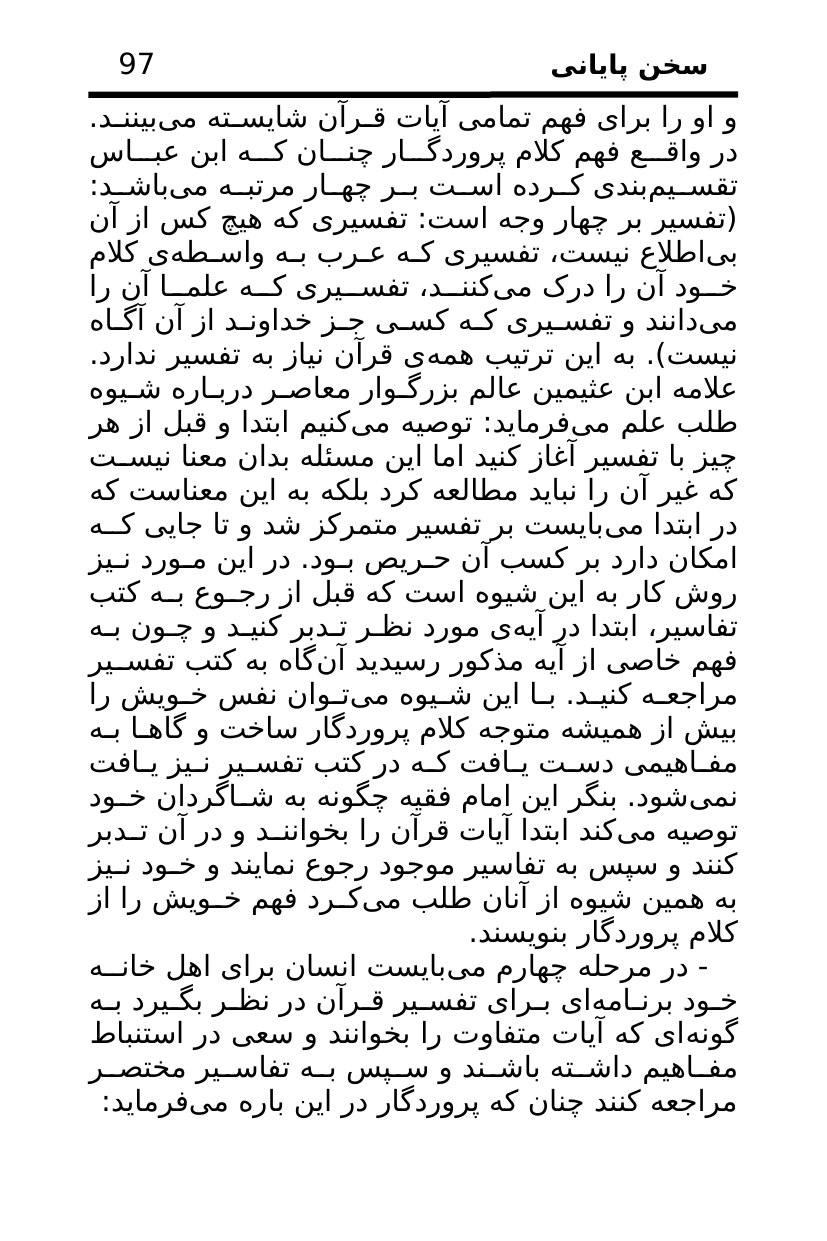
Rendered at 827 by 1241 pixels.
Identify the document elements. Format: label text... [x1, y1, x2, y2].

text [89, 100, 738, 949]
text - در مرحله چهارم می‌بایست انسان برای اهل خانه خود برنامه‌ای برای تفسیر قرآن در نظر بگیرد به گونه‌ای که آیات متفاوت را بخوانند و سعی در استنباط مفاهیم داشته باشند و سپس به تفاسیر مختصر مراجعه کنند چنان که پروردگار در این باره می‌فرماید: [89, 949, 738, 1119]
